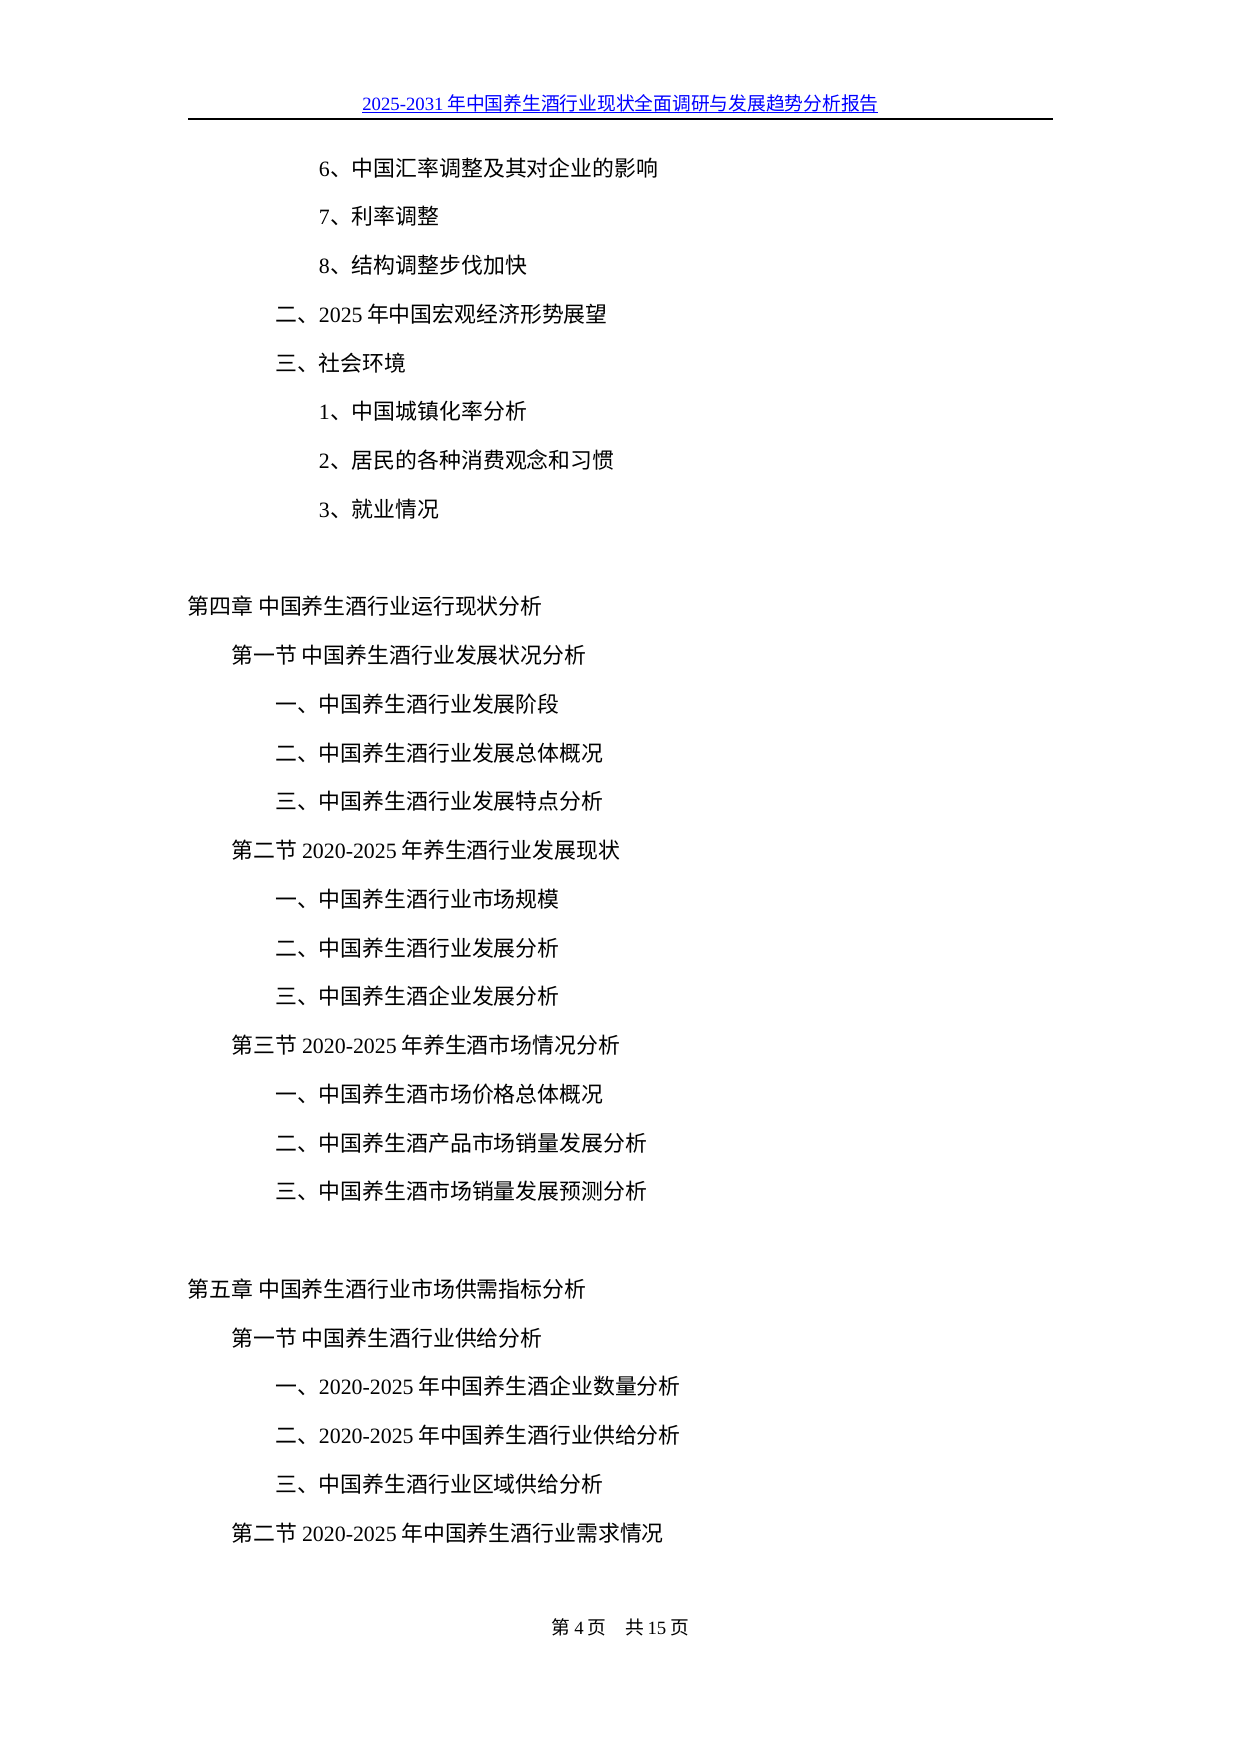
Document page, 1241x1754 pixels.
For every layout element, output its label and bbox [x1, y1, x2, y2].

text [187, 150, 1053, 1548]
